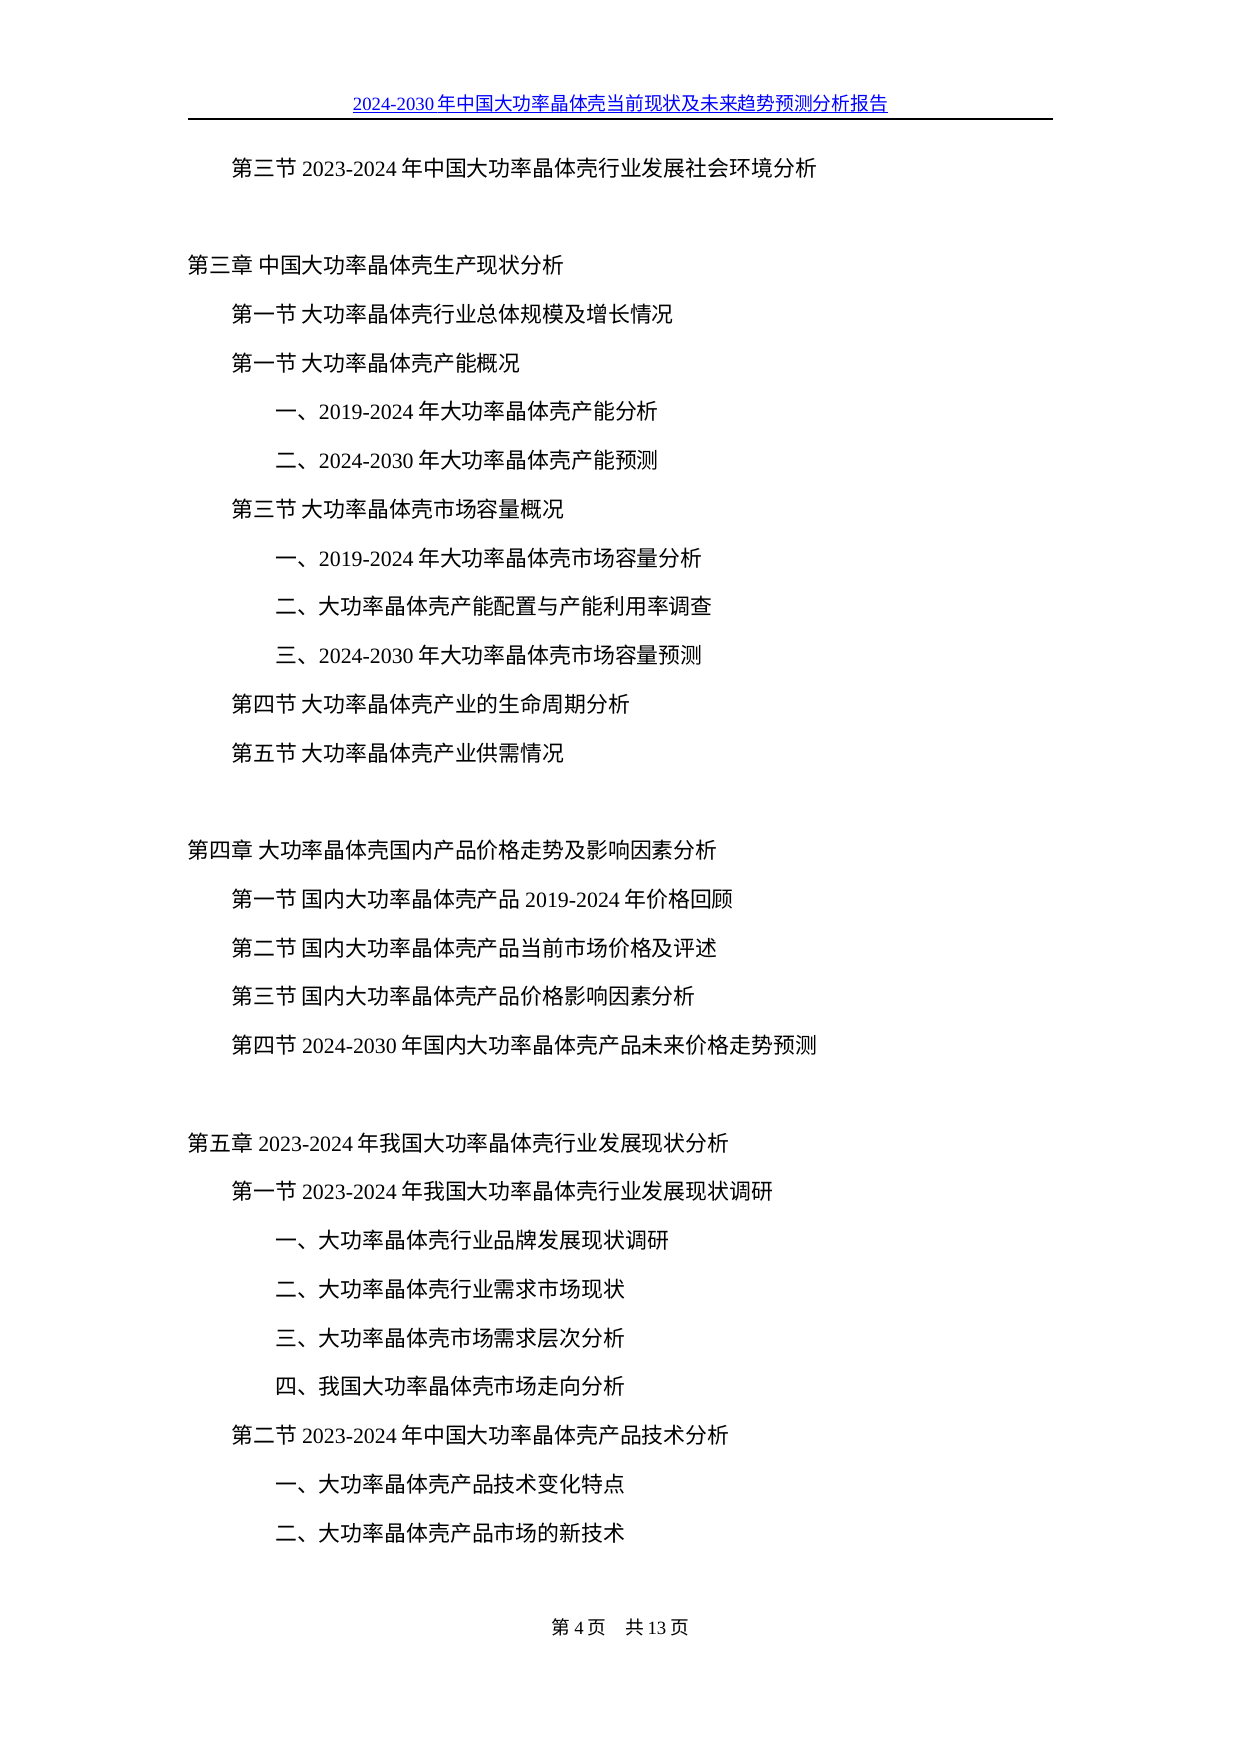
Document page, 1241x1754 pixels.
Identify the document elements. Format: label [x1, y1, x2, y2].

text [187, 150, 1053, 1548]
